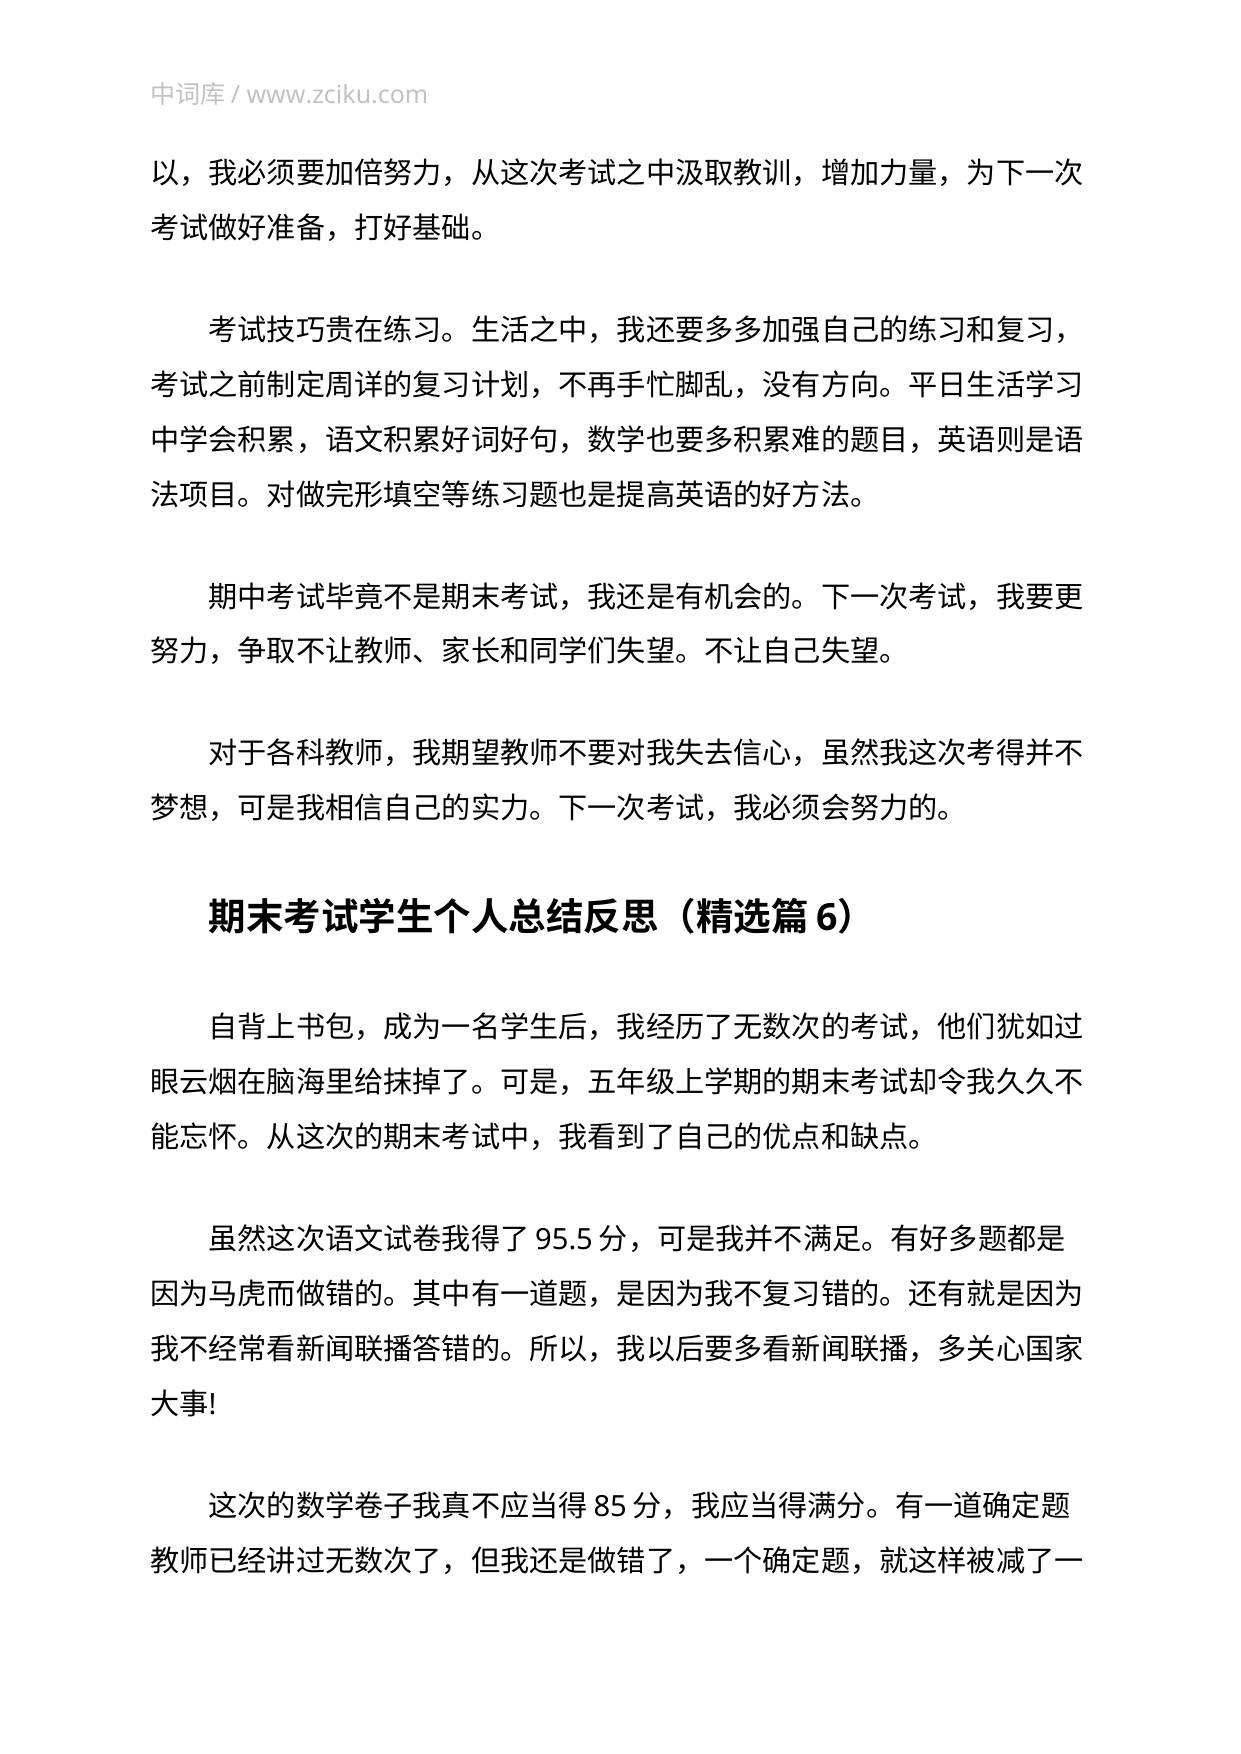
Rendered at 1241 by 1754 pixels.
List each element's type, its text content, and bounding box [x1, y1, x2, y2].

text 虽然这次语文试卷我得了95.5分，可是我并不满足。有好多题都是因为马虎而做错的。其中有一道题，是因为我不复习错的。还有就是因为我不经常看新闻联播答错的。所以，我以后要多看新闻联播，多关心国家大事! [150, 1216, 1090, 1423]
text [150, 150, 1090, 247]
text 期中考试毕竟不是期末考试，我还是有机会的。下一次考试，我要更努力，争取不让教师、家长和同学们失望。不让自己失望。 [150, 573, 1090, 670]
text 考试技巧贵在练习。生活之中，我还要多多加强自己的练习和复习，考试之前制定周详的复习计划，不再手忙脚乱，没有方向。平日生活学习中学会积累，语文积累好词好句，数学也要多积累难的题目，英语则是语法项目。对做完形填空等练习题也是提高英语的好方法。 [150, 307, 1090, 514]
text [150, 1482, 1090, 1580]
text 自背上书包，成为一名学生后，我经历了无数次的考试，他们犹如过眼云烟在脑海里给抹掉了。可是，五年级上学期的期末考试却令我久久不能忘怀。从这次的期末考试中，我看到了自己的优点和缺点。 [150, 1004, 1090, 1156]
text 期末考试学生个人总结反思（精选篇6） [150, 886, 1090, 941]
text 对于各科教师，我期望教师不要对我失去信心，虽然我这次考得并不梦想，可是我相信自己的实力。下一次考试，我必须会努力的。 [150, 730, 1090, 827]
